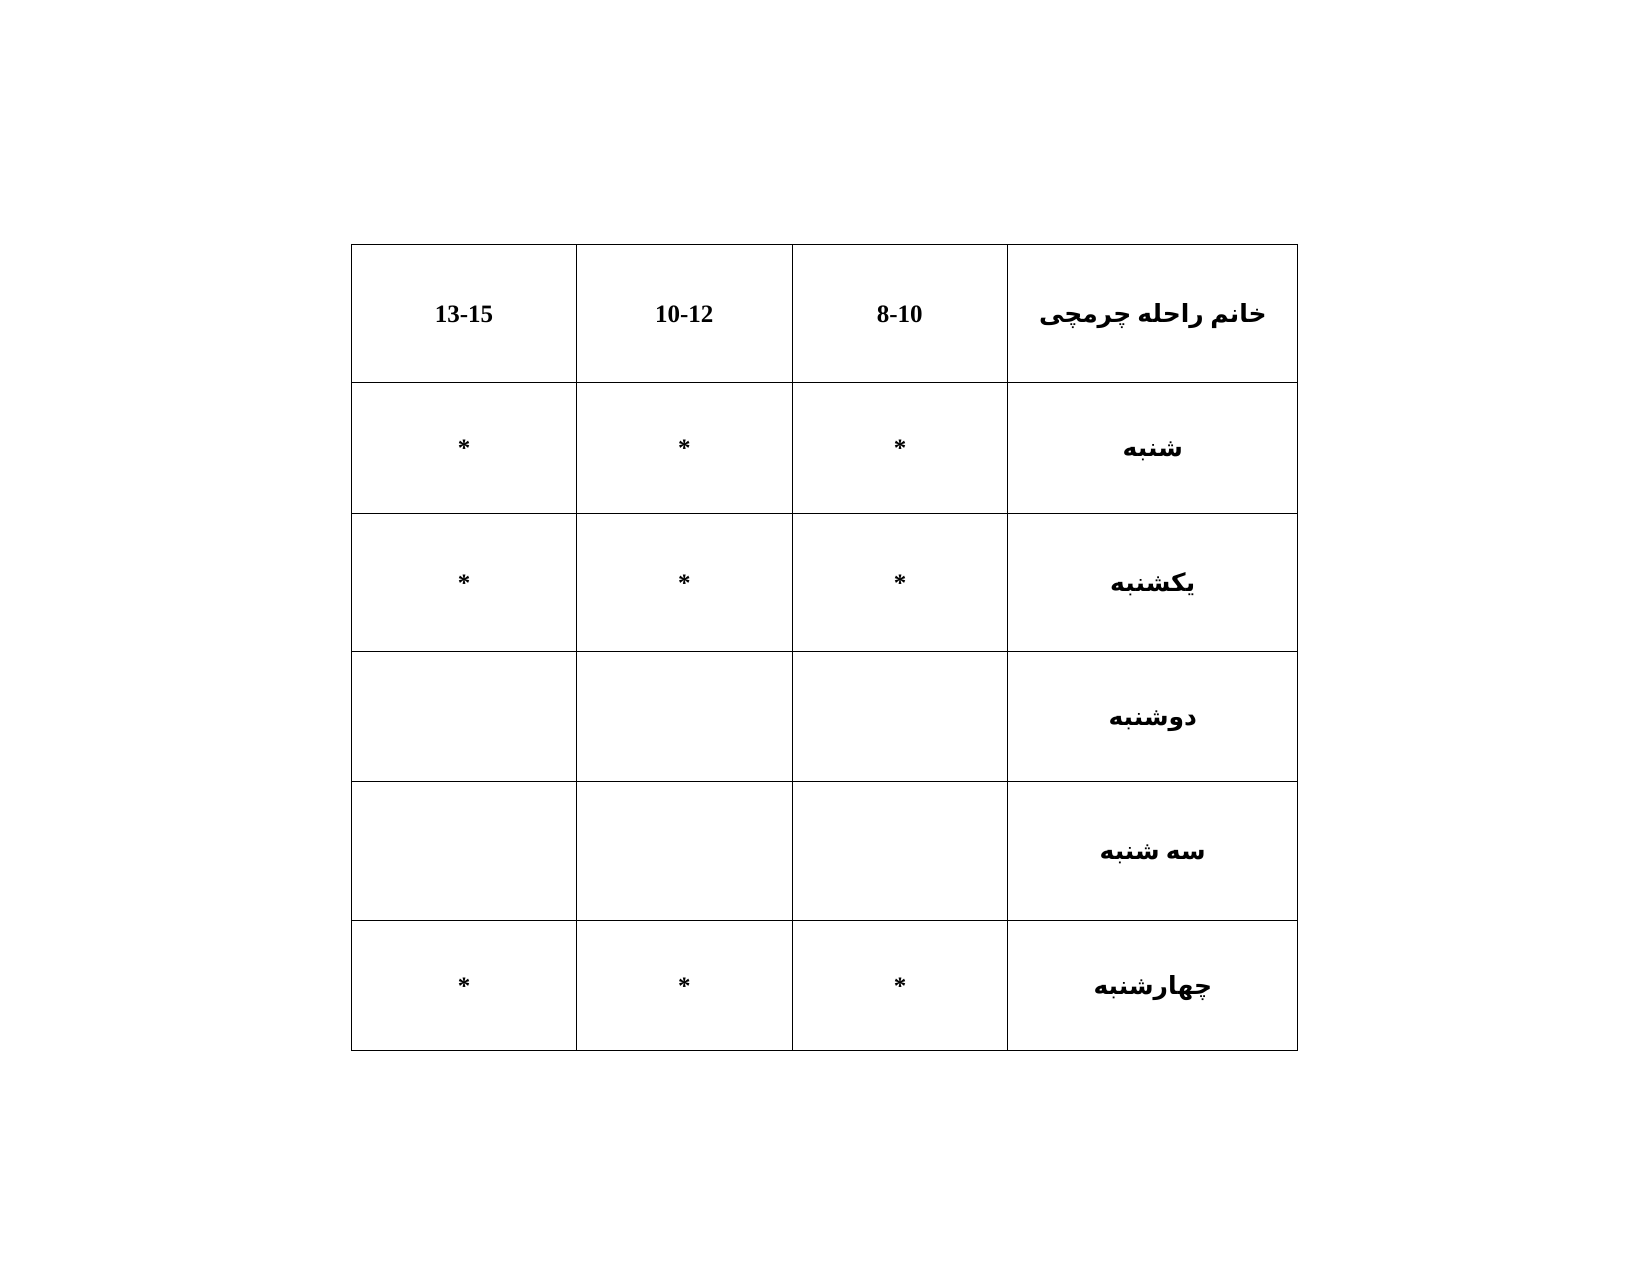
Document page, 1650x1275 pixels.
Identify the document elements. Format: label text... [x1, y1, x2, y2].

table_cell * [352, 383, 576, 512]
table_cell سه شنبه [1008, 782, 1297, 919]
table_header 10-12 [577, 245, 792, 382]
table_cell [577, 782, 792, 919]
table_cell [793, 782, 1007, 919]
table_header 8-10 [793, 245, 1007, 382]
table_cell * [577, 514, 792, 651]
table_cell [793, 652, 1007, 781]
table_cell * [793, 921, 1007, 1050]
table_cell * [577, 921, 792, 1050]
table_cell * [793, 514, 1007, 651]
table_header خانم راحله چرمچی [1008, 245, 1297, 382]
table_cell * [793, 383, 1007, 512]
table_cell [352, 652, 576, 781]
table_cell * [352, 921, 576, 1050]
table_cell * [577, 383, 792, 512]
table_cell دوشنبه [1008, 652, 1297, 781]
table_cell چهارشنبه [1008, 921, 1297, 1050]
table_cell [352, 782, 576, 919]
table_cell یکشنبه [1008, 514, 1297, 651]
table_cell [577, 652, 792, 781]
table_header 13-15 [352, 245, 576, 382]
table_cell * [352, 514, 576, 651]
table_cell شنبه [1008, 383, 1297, 512]
